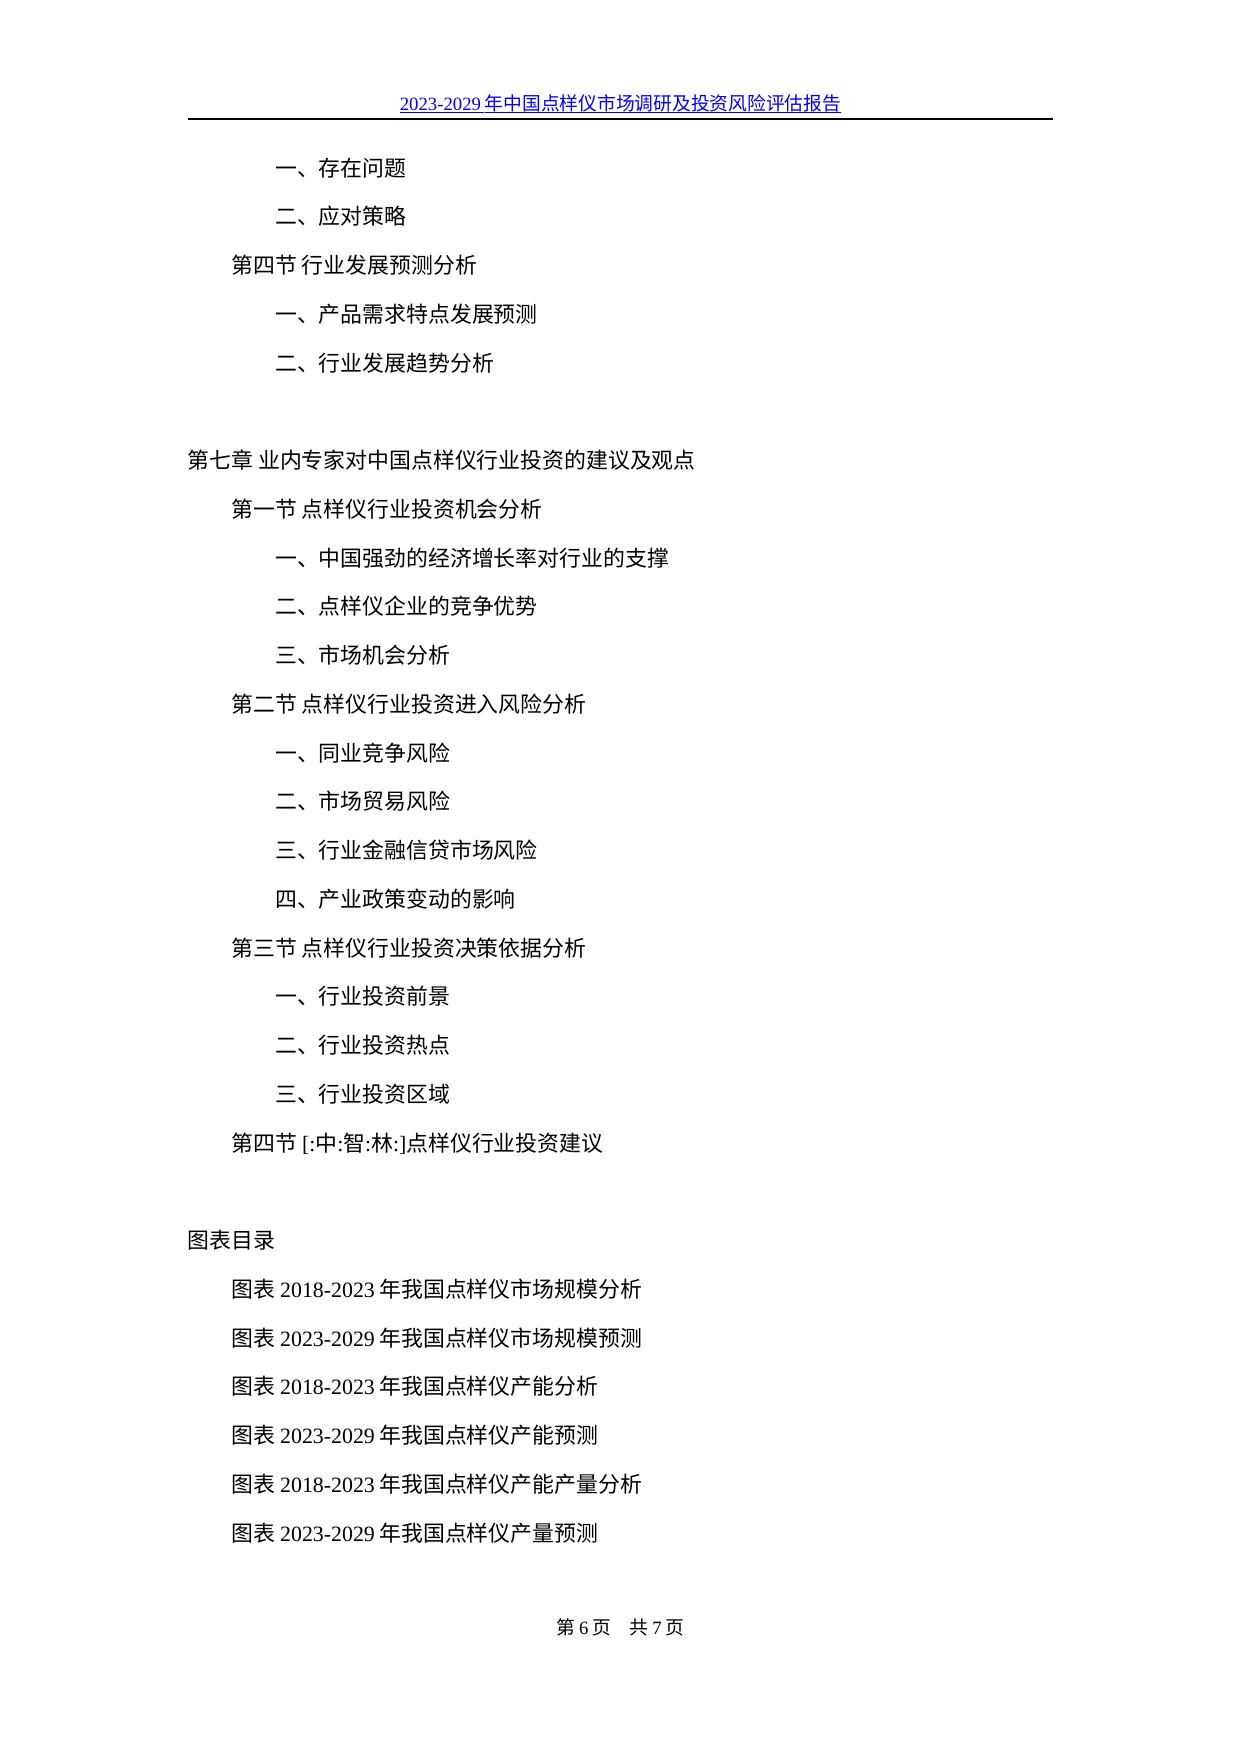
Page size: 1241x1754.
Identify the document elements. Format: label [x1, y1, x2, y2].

text [187, 150, 1053, 1548]
